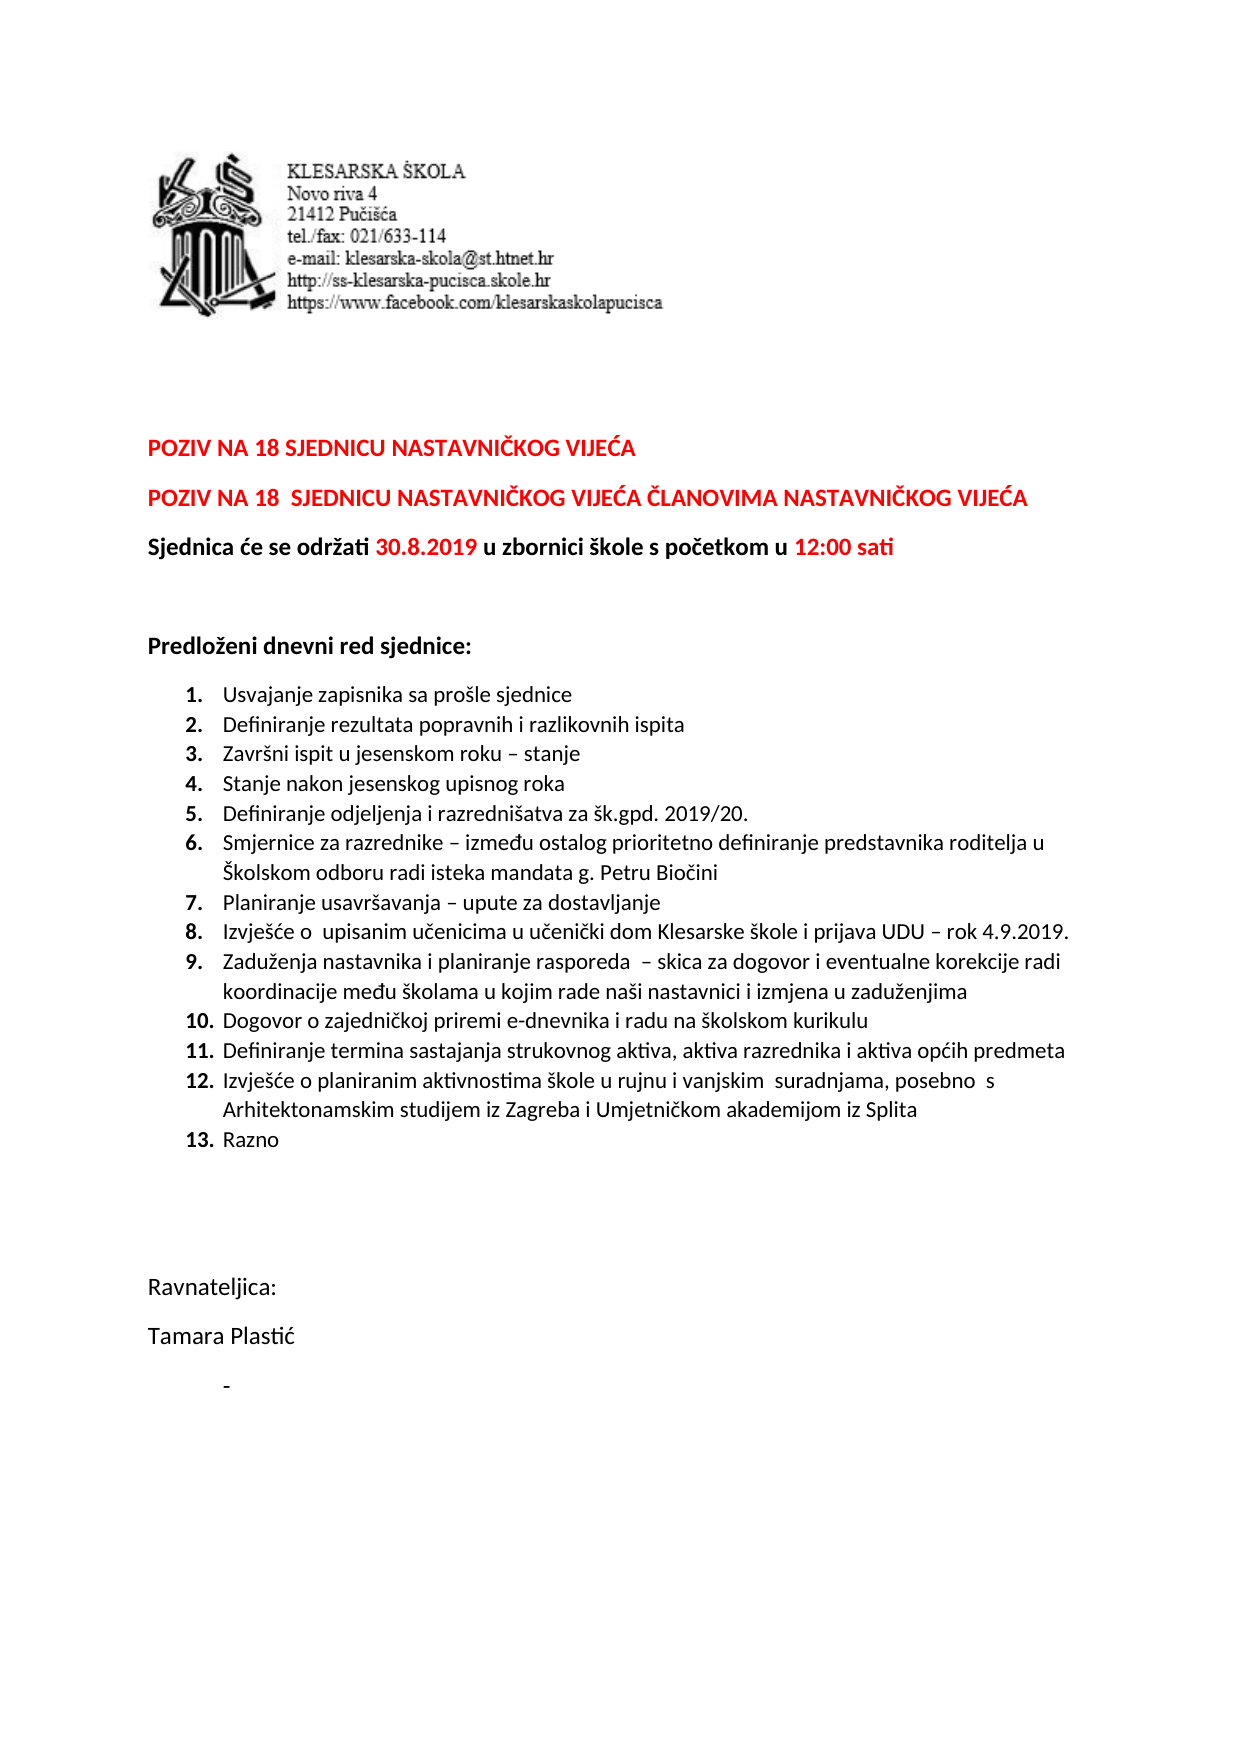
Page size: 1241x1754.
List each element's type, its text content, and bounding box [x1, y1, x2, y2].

list Definiranje termina sastajanja strukovnog aktiva, aktiva razrednika i aktiva općih predmeta [185, 1036, 1093, 1064]
list Usvajanje zapisnika sa prošle sjednice [185, 680, 1093, 708]
list Definiranje rezultata popravnih i razlikovnih ispita [185, 710, 1093, 738]
text Tamara Plastić [148, 1320, 1093, 1351]
list Definiranje odjeljenja i razrednišatva za šk.gpd. 2019/20. [185, 799, 1093, 827]
list Planiranje usavršavanja – upute za dostavljanje [185, 888, 1093, 916]
list Izvješće o planiranim aktivnostima škole u rujnu i vanjskim suradnjama, posebno s Arhitektonamskim studijem iz Zagreba i Umjetničkom akademijom iz Splita [185, 1066, 1093, 1124]
list Razno [185, 1125, 1093, 1153]
text Sjednica će se održati 30.8.2019 u zbornici škole s početkom u 12:00 sati [148, 531, 1093, 562]
list Zaduženja nastavnika i planiranje rasporeda – skica za dogovor i eventualne korekcije radi koordinacije među školama u kojim rade naši nastavnici i izmjena u zaduženjima [185, 947, 1093, 1005]
list Dogovor o zajedničkoj priremi e-dnevnika i radu na školskom kurikulu [185, 1007, 1093, 1034]
list Smjernice za razrednike – između ostalog prioritetno definiranje predstavnika roditelja u Školskom odboru radi isteka mandata g. Petru Biočini [185, 828, 1093, 886]
list Izvješće o upisanim učenicima u učenički dom Klesarske škole i prijava UDU – rok 4.9.2019. [185, 917, 1093, 946]
list Stanje nakon jesenskog upisnog roka [185, 769, 1093, 797]
list Završni ispit u jesenskom roku – stanje [185, 739, 1093, 767]
text Ravnateljica: [148, 1271, 1093, 1301]
text Predloženi dnevni red sjednice: [148, 630, 1093, 661]
text POZIV NA 18 SJEDNICU NASTAVNIČKOG VIJEĆA ČLANOVIMA NASTAVNIČKOG VIJEĆA [148, 482, 1093, 512]
text POZIV NA 18 SJEDNICU NASTAVNIČKOG VIJEĆA [148, 432, 1093, 463]
picture [147, 147, 670, 320]
